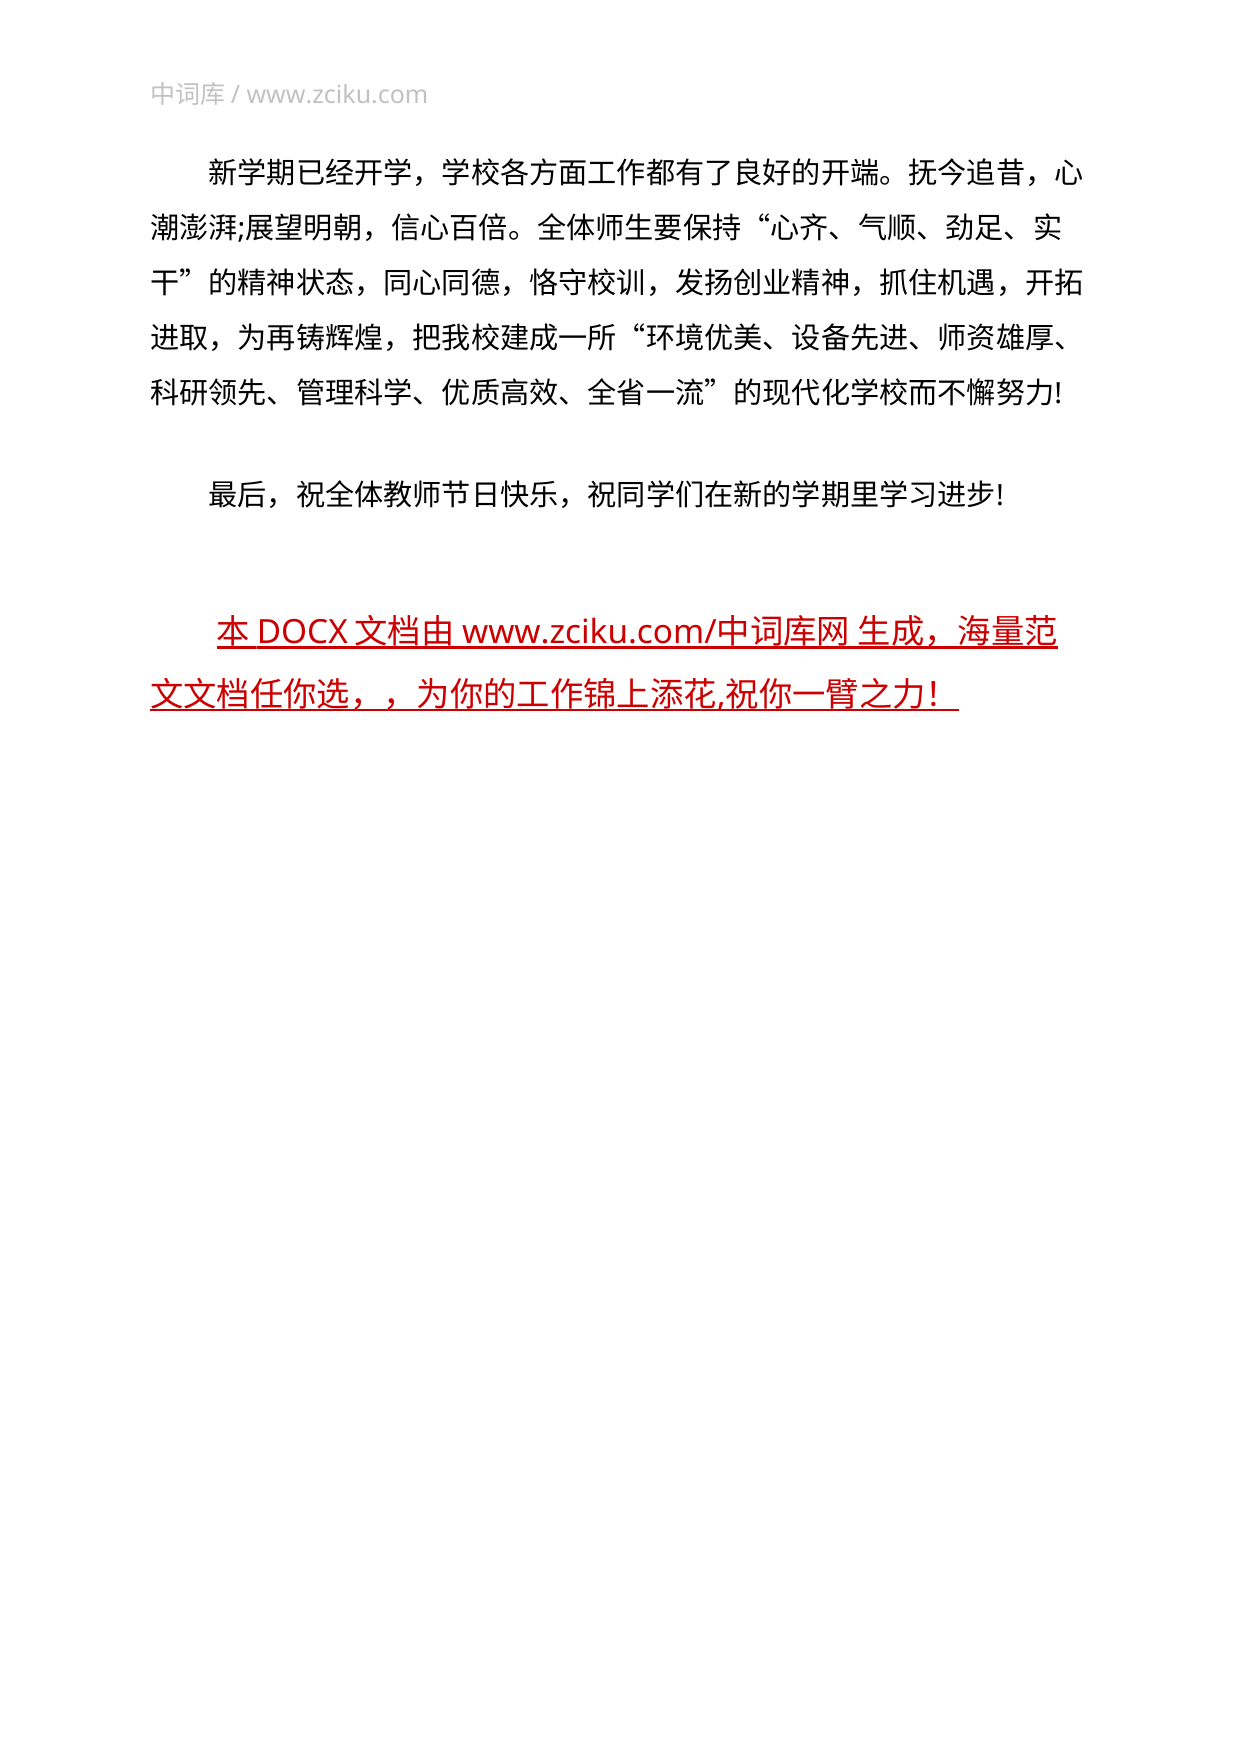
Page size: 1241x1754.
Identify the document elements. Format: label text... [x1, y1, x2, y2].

text 本DOCX文档由 www.zciku.com/中词库网 生成，海量范文文档任你选，，为你的工作锦上添花,祝你一臂之力！ [150, 605, 1090, 716]
text 最后，祝全体教师节日快乐，祝同学们在新的学期里学习进步! [150, 472, 1090, 514]
text 新学期已经开学，学校各方面工作都有了良好的开端。抚今追昔，心潮澎湃;展望明朝，信心百倍。全体师生要保持“心齐、气顺、劲足、实干”的精神状态，同心同德，恪守校训，发扬创业精神，抓住机遇，开拓进取，为再铸辉煌，把我校建成一所“环境优美、设备先进、师资雄厚、科研领先、管理科学、优质高效、全省一流”的现代化学校而不懈努力! [150, 150, 1090, 412]
